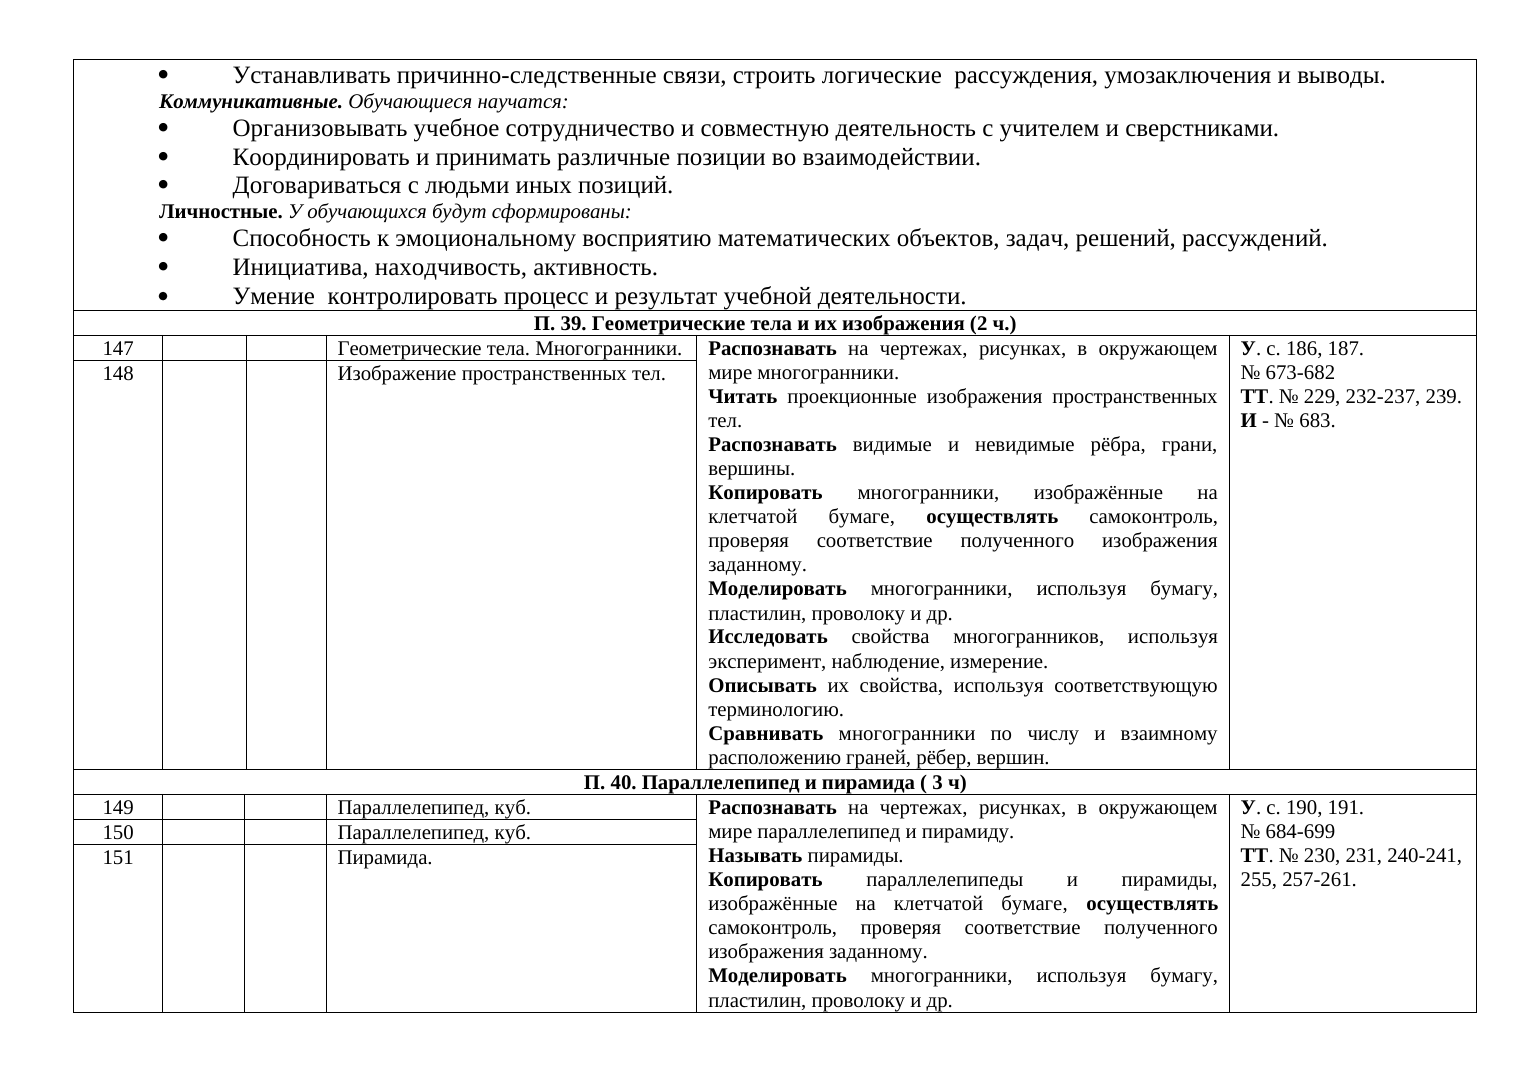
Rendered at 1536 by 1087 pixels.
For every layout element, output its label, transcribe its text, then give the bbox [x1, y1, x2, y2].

table_cell [247, 361, 326, 769]
table_cell [245, 845, 326, 1012]
table_cell 151 [74, 845, 162, 1012]
table_cell 148 [74, 361, 162, 769]
table_cell П. 39. Геометрические тела и их изображения (2 ч.) [74, 311, 1476, 335]
table_cell Геометрические тела. Многогранники. [327, 336, 696, 360]
table_cell Распознавать на чертежах, рисунках, в окружающем мире параллелепипед и пирамиду. Называть пирамиды. Копировать параллелепипеды и пирамиды, изображённые на клетчатой бумаге, осуществлять самоконтроль, проверяя соответствие полученного изображения заданному. Моделировать многогранники, используя бумагу, пластилин, проволоку и др. Определять взаимное расположение граней, рёбер, вершин параллелепипеда. Исследовать свойства параллелепипеда и пирамиды, используя эксперимент, наблюдение, измерение, моделирование. Формулировать утверждения о свойствах параллелепипеда, пирамиды, опровергать утверждения с помощью контрпримеров. Описывать их свойства, используя соответствующую терминологию. Находить измерения параллелепипеда. [697, 795, 1229, 1012]
table_cell 147 [74, 336, 162, 360]
table_cell [163, 845, 244, 1012]
table_cell 150 [74, 820, 162, 844]
table_cell [245, 795, 326, 819]
table_cell [163, 336, 246, 360]
table_cell П. 40. Параллелепипед и пирамида ( 3 ч) [74, 770, 1476, 794]
table_cell [163, 361, 246, 769]
table_cell У. с. 186, 187. № 673-682 ТТ. № 229, 232-237, 239. И - № 683. [1230, 336, 1476, 769]
table_cell [245, 820, 326, 844]
table_cell У. с. 190, 191. № 684-699 ТТ. № 230, 231, 240-241, 255, 257-261. [1230, 795, 1476, 1012]
table_cell Изображение пространственных тел. [327, 361, 696, 769]
table_cell 149 [74, 795, 162, 819]
table_cell Распознавать на чертежах, рисунках, в окружающем мире многогранники. Читать проекционные изображения пространственных тел. Распознавать видимые и невидимые рёбра, грани, вершины. Копировать многогранники, изображённые на клетчатой бумаге, осуществлять самоконтроль, проверяя соответствие полученного изображения заданному. Моделировать многогранники, используя бумагу, пластилин, проволоку и др. Исследовать свойства многогранников, используя эксперимент, наблюдение, измерение. Описывать их свойства, используя соответствующую терминологию. Сравнивать многогранники по числу и взаимному расположению граней, рёбер, вершин. [697, 336, 1229, 769]
table_cell Пирамида. [327, 845, 696, 1012]
table_cell Параллелепипед, куб. [327, 820, 696, 844]
table_cell [163, 820, 244, 844]
table_cell [163, 795, 244, 819]
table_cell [74, 60, 1476, 309]
table_cell Параллелепипед, куб. [327, 795, 696, 819]
table_cell [247, 336, 326, 360]
